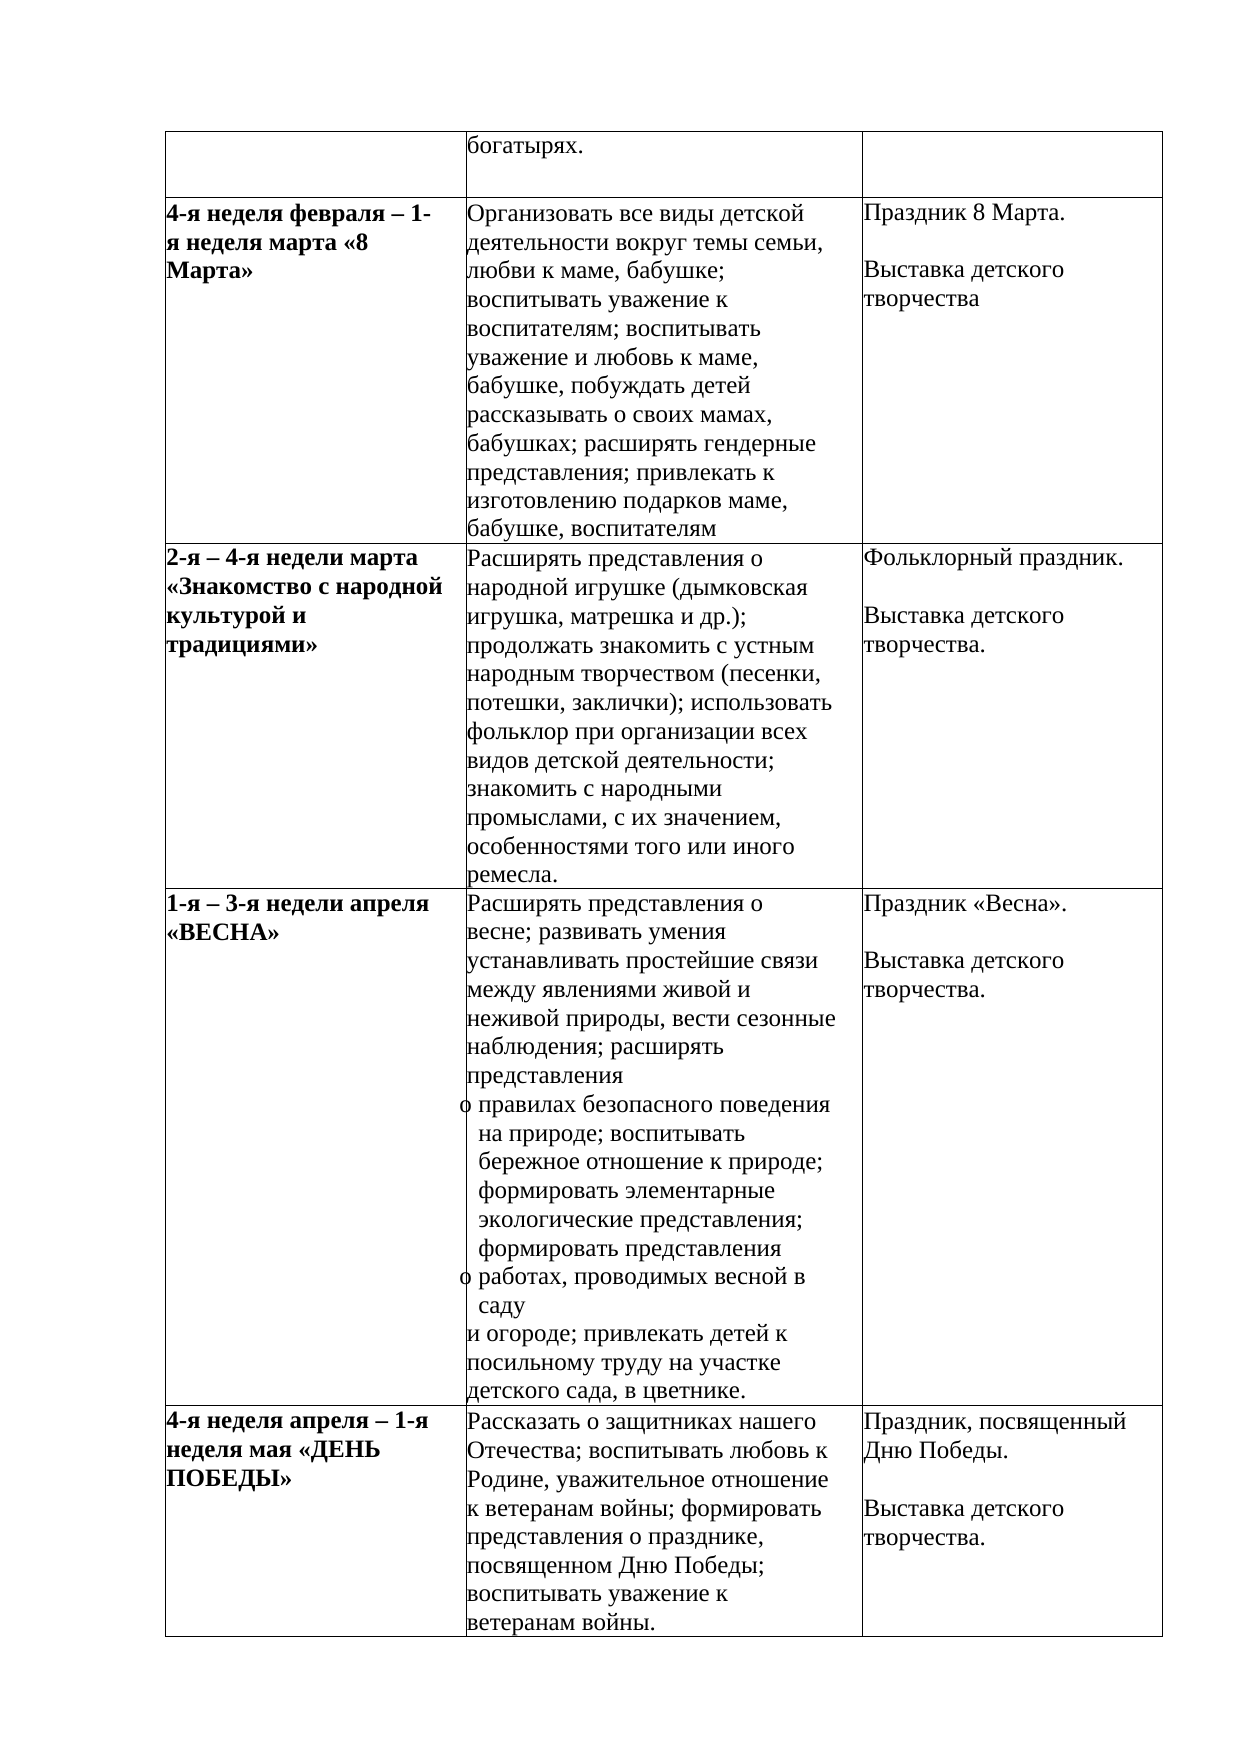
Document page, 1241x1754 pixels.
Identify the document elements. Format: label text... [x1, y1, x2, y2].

table_header богатырях. [467, 132, 862, 197]
table_cell Праздник 8 Марта. Выставка детского творчества [863, 198, 1162, 542]
table_header [166, 132, 466, 197]
table_cell Расширять представления о народной игрушке (дымковская игрушка, матрешка и др.); продолжать знакомить с устным народным творчеством (песенки, потешки, заклички); использовать фольклор при организации всех видов детской деятельности; знакомить с народными промыслами, с их значением, особенностями того или иного ремесла. [467, 544, 862, 888]
table_cell 4-я неделя февраля – 1- я неделя марта «8 Марта» [166, 198, 466, 542]
table_cell Рассказать о защитниках нашего Отечества; воспитывать любовь к Родине, уважительное отношение к ветеранам войны; формировать представления о празднике, посвященном Дню Победы; воспитывать уважение к ветеранам войны. [467, 1406, 862, 1636]
table_cell 2-я – 4-я недели марта «Знакомство с народной культурой и традициями» [166, 544, 466, 888]
table_cell 4-я неделя апреля – 1-я неделя мая «ДЕНЬ ПОБЕДЫ» [166, 1406, 466, 1636]
table_cell Расширять представления о весне; развивать умения устанавливать простейшие связи между явлениями живой и неживой природы, вести сезонные наблюдения; расширять представления правилах безопасного поведения на природе; воспитывать бережное отношение к природе; формировать элементарные экологические представления; формировать представления работах, проводимых весной в саду и огороде; привлекать детей к посильному труду на участке детского сада, в цветнике. [467, 889, 862, 1405]
table_cell Фольклорный праздник. Выставка детского творчества. [863, 544, 1162, 888]
table_cell Организовать все виды детской деятельности вокруг темы семьи, любви к маме, бабушке; воспитывать уважение к воспитателям; воспитывать уважение и любовь к маме, бабушке, побуждать детей рассказывать о своих мамах, бабушках; расширять гендерные представления; привлекать к изготовлению подарков маме, бабушке, воспитателям [467, 198, 862, 542]
table_header [863, 132, 1162, 197]
table_cell Праздник «Весна». Выставка детского творчества. [863, 889, 1162, 1405]
table_cell 1-я – 3-я недели апреля «ВЕСНА» [166, 889, 466, 1405]
table_cell Праздник, посвященный Дню Победы. Выставка детского творчества. [863, 1406, 1162, 1636]
